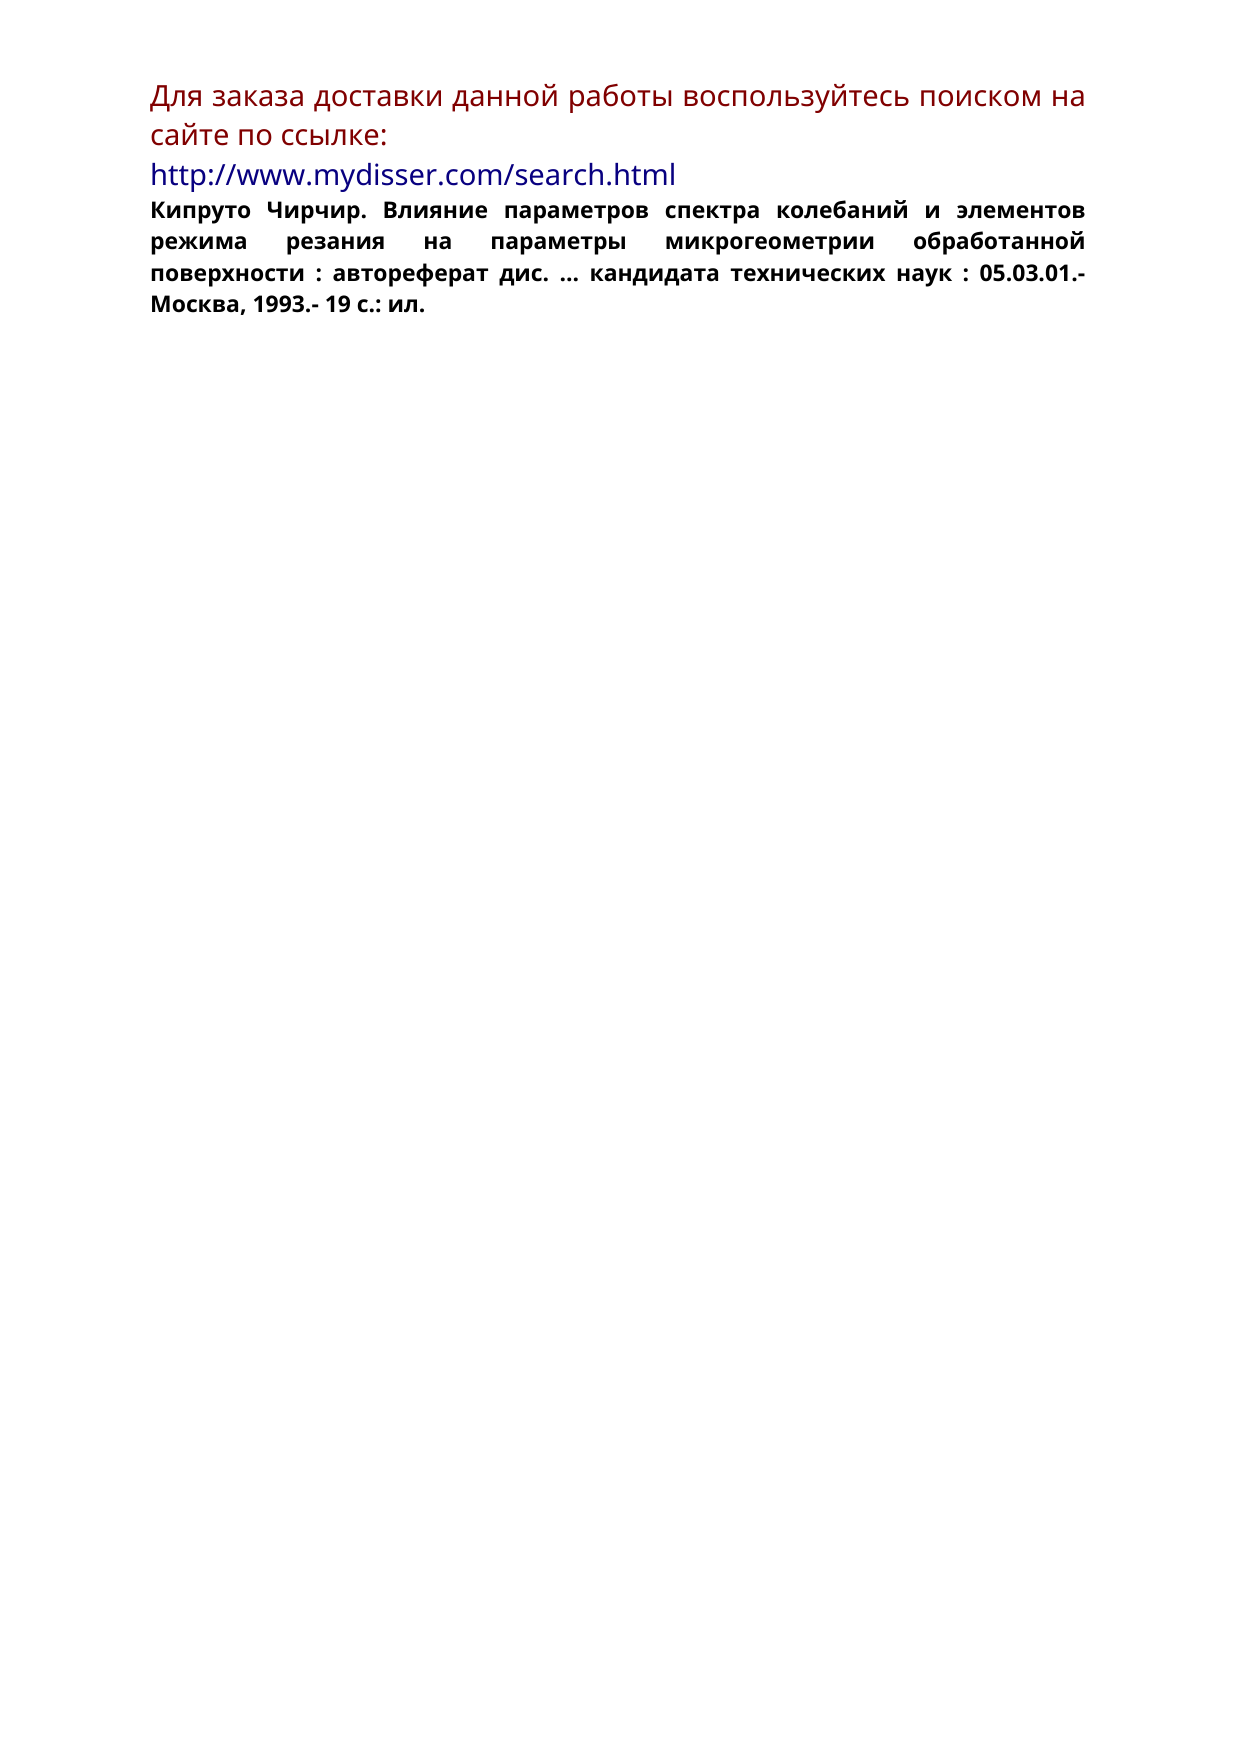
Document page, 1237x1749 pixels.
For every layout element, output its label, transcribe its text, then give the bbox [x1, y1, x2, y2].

text Кипруто Чирчир. Влияние параметров спектра колебаний и элементов режима резания на параметры микрогеометрии обработанной поверхности : автореферат дис. ... кандидата технических наук : 05.03.01.- Москва, 1993.- 19 с.: ил. [150, 194, 1086, 319]
